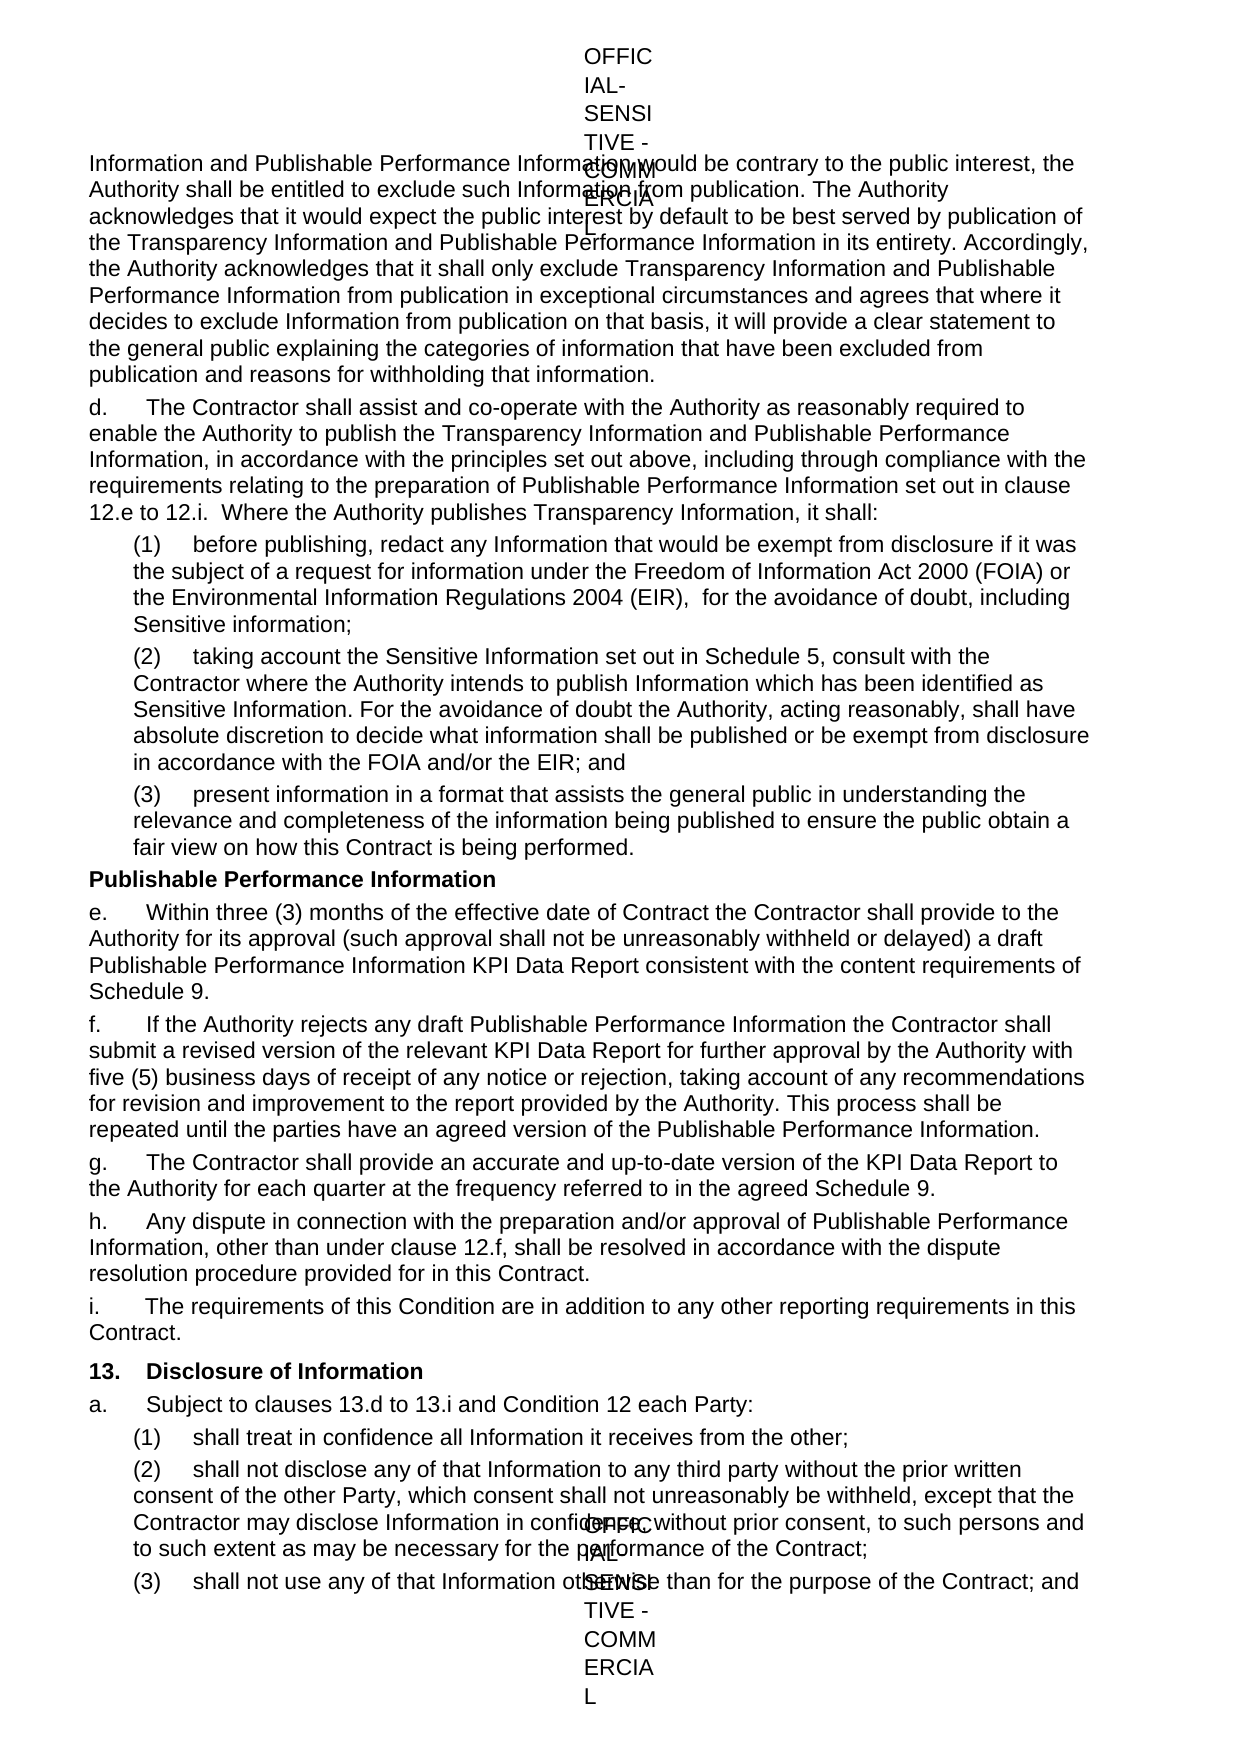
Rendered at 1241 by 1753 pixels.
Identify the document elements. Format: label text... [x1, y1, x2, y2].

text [89, 150, 1090, 387]
text (1) before publishing, redact any Information that would be exempt from disclosure if it was the subject of a request for information under the Freedom of Information Act 2000 (FOIA) or the Environmental Information Regulations 2004 (EIR), for the avoidance of doubt, including Sensitive information; [133, 531, 1090, 637]
text a. Subject to clauses 13.d to 13.i and Condition 12 each Party: [89, 1391, 1090, 1417]
text (2) shall not disclose any of that Information to any third party without the prior written consent of the other Party, which consent shall not unreasonably be withheld, except that the Contractor may disclose Information in confidence, without prior consent, to such persons and to such extent as may be necessary for the performance of the Contract; [133, 1456, 1090, 1561]
text Publishable Performance Information [89, 866, 1090, 893]
text 13. Disclosure of Information [89, 1358, 1090, 1384]
text f. If the Authority rejects any draft Publishable Performance Information the Contractor shall submit a revised version of the relevant KPI Data Report for further approval by the Authority with five (5) business days of receipt of any notice or rejection, taking account of any recommendations for revision and improvement to the report provided by the Authority. This process shall be repeated until the parties have an agreed version of the Publishable Performance Information. [89, 1011, 1090, 1142]
text e. Within three (3) months of the effective date of Contract the Contractor shall provide to the Authority for its approval (such approval shall not be unreasonably withheld or delayed) a draft Publishable Performance Information KPI Data Report consistent with the content requirements of Schedule 9. [89, 899, 1090, 1004]
text d. The Contractor shall assist and co-operate with the Authority as reasonably required to enable the Authority to publish the Transparency Information and Publishable Performance Information, in accordance with the principles set out above, including through compliance with the requirements relating to the preparation of Publishable Performance Information set out in clause 12.e to 12.i. Where the Authority publishes Transparency Information, it shall: [89, 393, 1090, 525]
text (2) taking account the Sensitive Information set out in Schedule 5, consult with the Contractor where the Authority intends to publish Information which has been identified as Sensitive Information. For the avoidance of doubt the Authority, acting reasonably, shall have absolute discretion to decide what information shall be published or be exempt from disclosure in accordance with the FOIA and/or the EIR; and [133, 643, 1090, 775]
text g. The Contractor shall provide an accurate and up-to-date version of the KPI Data Report to the Authority for each quarter at the frequency referred to in the agreed Schedule 9. [89, 1149, 1090, 1201]
text h. Any dispute in connection with the preparation and/or approval of Publishable Performance Information, other than under clause 12.f, shall be resolved in accordance with the dispute resolution procedure provided for in this Contract. [89, 1208, 1090, 1287]
text (3) present information in a format that assists the general public in understanding the relevance and completeness of the information being published to ensure the public obtain a fair view on how this Contract is being performed. [133, 781, 1090, 860]
text (1) shall treat in confidence all Information it receives from the other; [133, 1423, 1090, 1450]
text i. The requirements of this Condition are in addition to any other reporting requirements in this Contract. [89, 1293, 1090, 1346]
text (3) shall not use any of that Information otherwise than for the purpose of the Contract; and [133, 1568, 1090, 1594]
